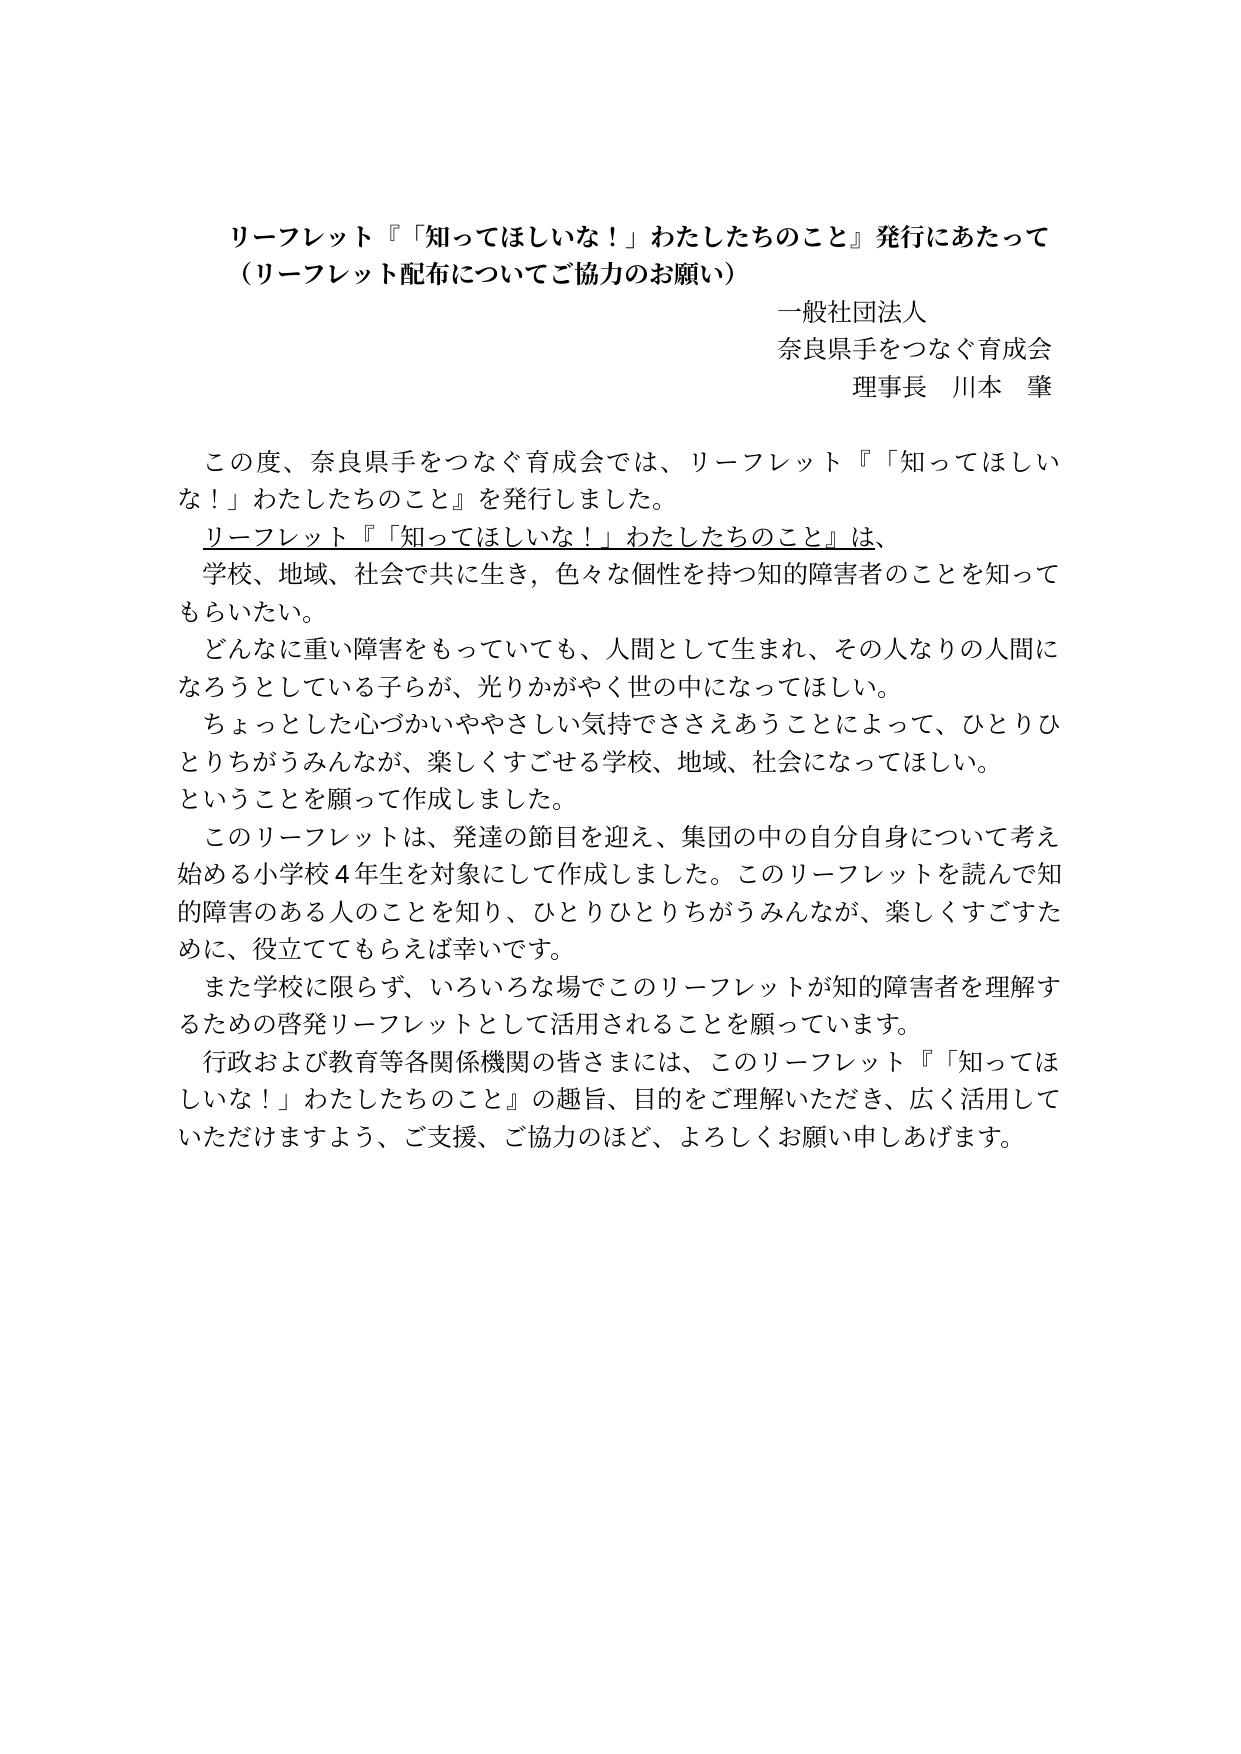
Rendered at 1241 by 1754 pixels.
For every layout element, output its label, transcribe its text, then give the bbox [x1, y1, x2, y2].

text どんなに重い障害をもっていても、人間として生まれ、その人なりの人間になろうとしている子らが、光りかがやく世の中になってほしい。 [177, 629, 1063, 704]
text ちょっとした心づかいややさしい気持でささえあうことによって、ひとりひとりちがうみんなが、楽しくすごせる学校、地域、社会になってほしい。 [177, 704, 1063, 779]
text ということを願って作成しました。 [177, 779, 1063, 817]
text また学校に限らず、いろいろな場でこのリーフレットが知的障害者を理解するための啓発リーフレットとして活用されることを願っています。 [177, 967, 1063, 1042]
text 一般社団法人 [177, 292, 1063, 329]
text リーフレット『「知ってほしいな！」わたしたちのこと』発行にあたって [177, 217, 1063, 254]
text このリーフレットは、発達の節目を迎え、集団の中の自分自身について考え始める小学校4年生を対象にして作成しました。このリーフレットを読んで知的障害のある人のことを知り、ひとりひとりちがうみんなが、楽しくすごすために、役立ててもらえば幸いです。 [177, 817, 1063, 967]
text 理事長 川本 肇 [177, 367, 1063, 404]
text 奈良県手をつなぐ育成会 [177, 329, 1063, 367]
text 学校、地域、社会で共に生き，色々な個性を持つ知的障害者のことを知ってもらいたい。 [177, 554, 1063, 629]
text （リーフレット配布についてご協力のお願い） [177, 254, 1063, 292]
text 行政および教育等各関係機関の皆さまには、このリーフレット『「知ってほしいな！」わたしたちのこと』の趣旨、目的をご理解いただき、広く活用していただけますよう、ご支援、ご協力のほど、よろしくお願い申しあげます。 [177, 1042, 1063, 1154]
text この度、奈良県手をつなぐ育成会では、リーフレット『「知ってほしいな！」わたしたちのこと』を発行しました。 [177, 442, 1063, 517]
text リーフレット『「知ってほしいな！」わたしたちのこと』は、 [177, 517, 1063, 554]
